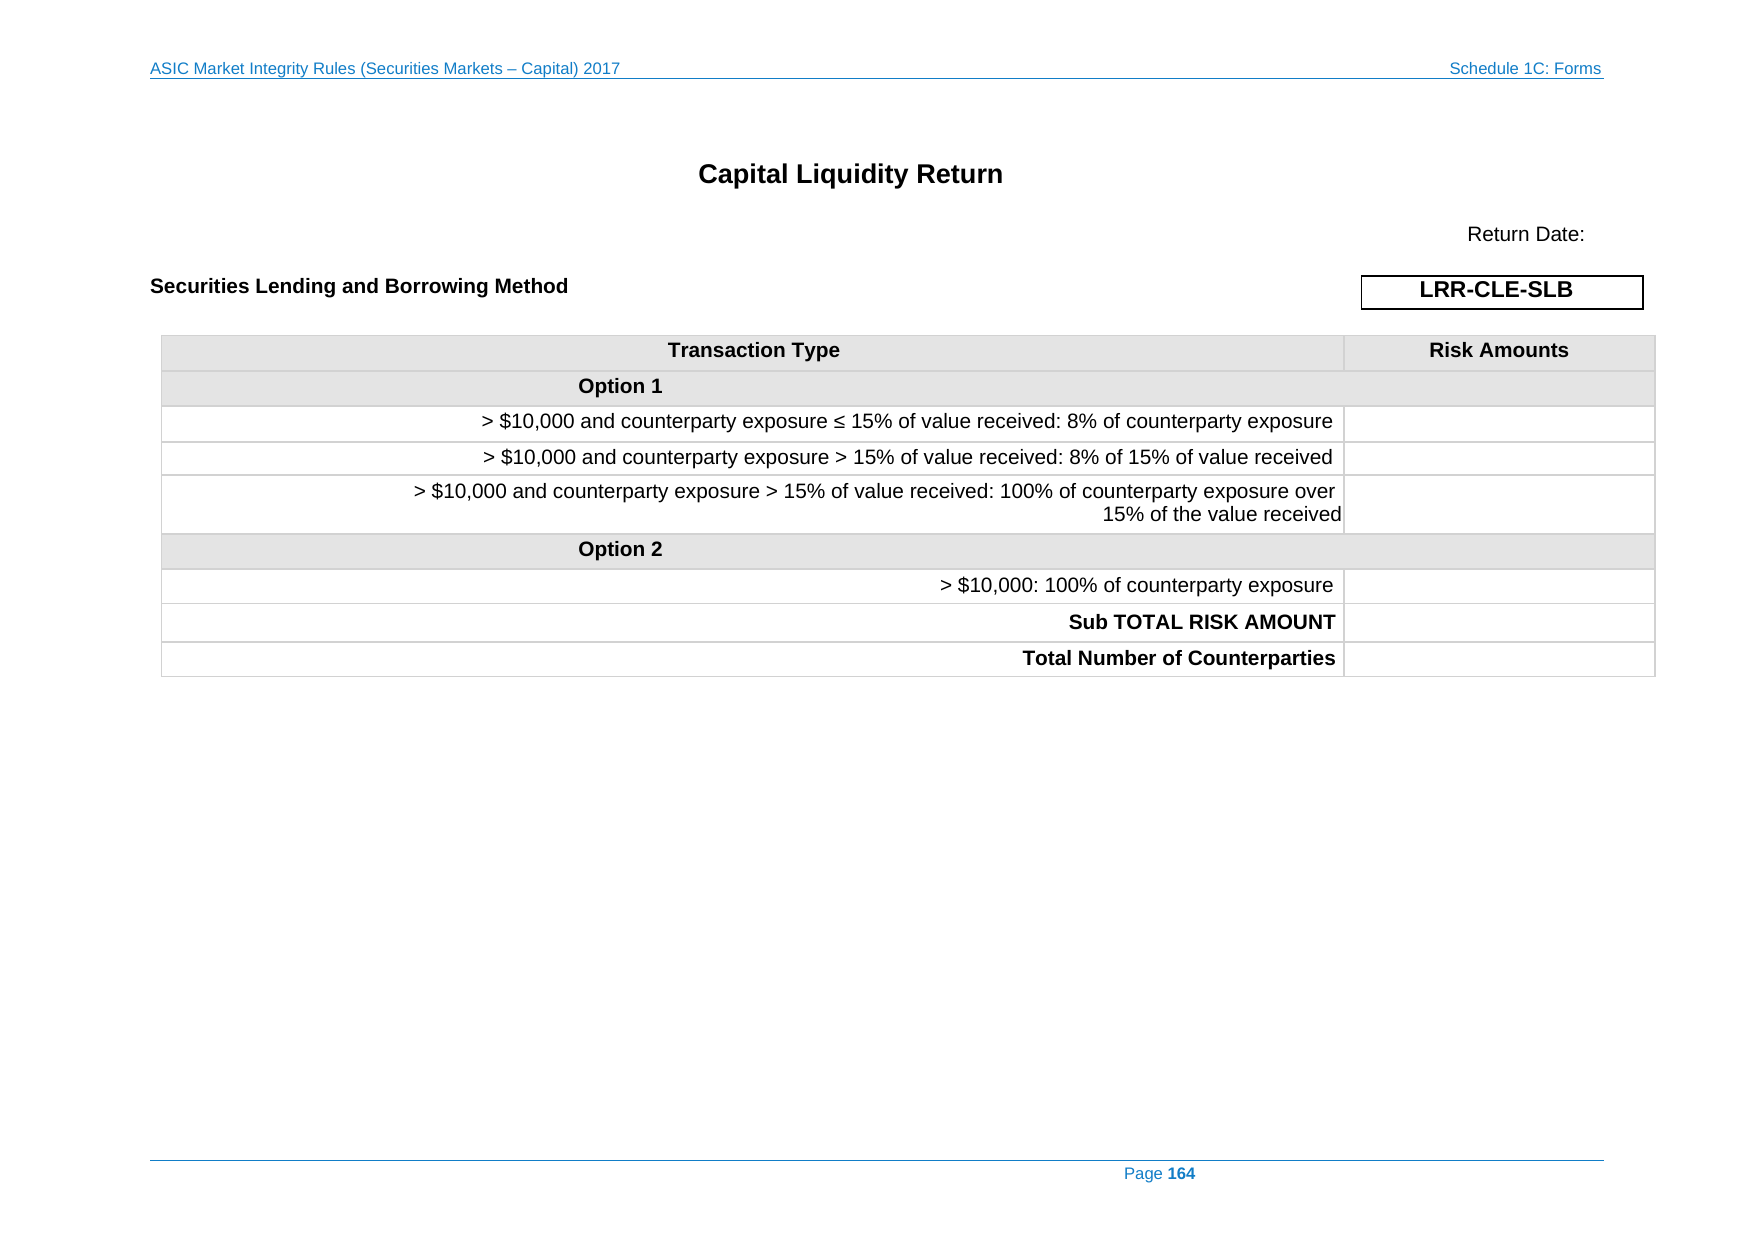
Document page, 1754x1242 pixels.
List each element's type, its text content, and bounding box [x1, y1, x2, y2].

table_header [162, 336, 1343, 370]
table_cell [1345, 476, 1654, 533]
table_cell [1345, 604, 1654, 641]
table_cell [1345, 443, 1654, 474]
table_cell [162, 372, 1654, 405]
text Securities Lending and Borrowing Method [150, 267, 1604, 298]
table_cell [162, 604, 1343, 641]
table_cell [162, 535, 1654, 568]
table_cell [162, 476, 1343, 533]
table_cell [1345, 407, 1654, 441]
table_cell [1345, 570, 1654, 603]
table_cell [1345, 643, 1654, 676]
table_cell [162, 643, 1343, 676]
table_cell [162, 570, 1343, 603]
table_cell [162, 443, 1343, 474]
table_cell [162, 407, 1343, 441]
text Capital Liquidity Return [698, 157, 1604, 189]
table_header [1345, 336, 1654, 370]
text Return Date: [150, 222, 1604, 246]
